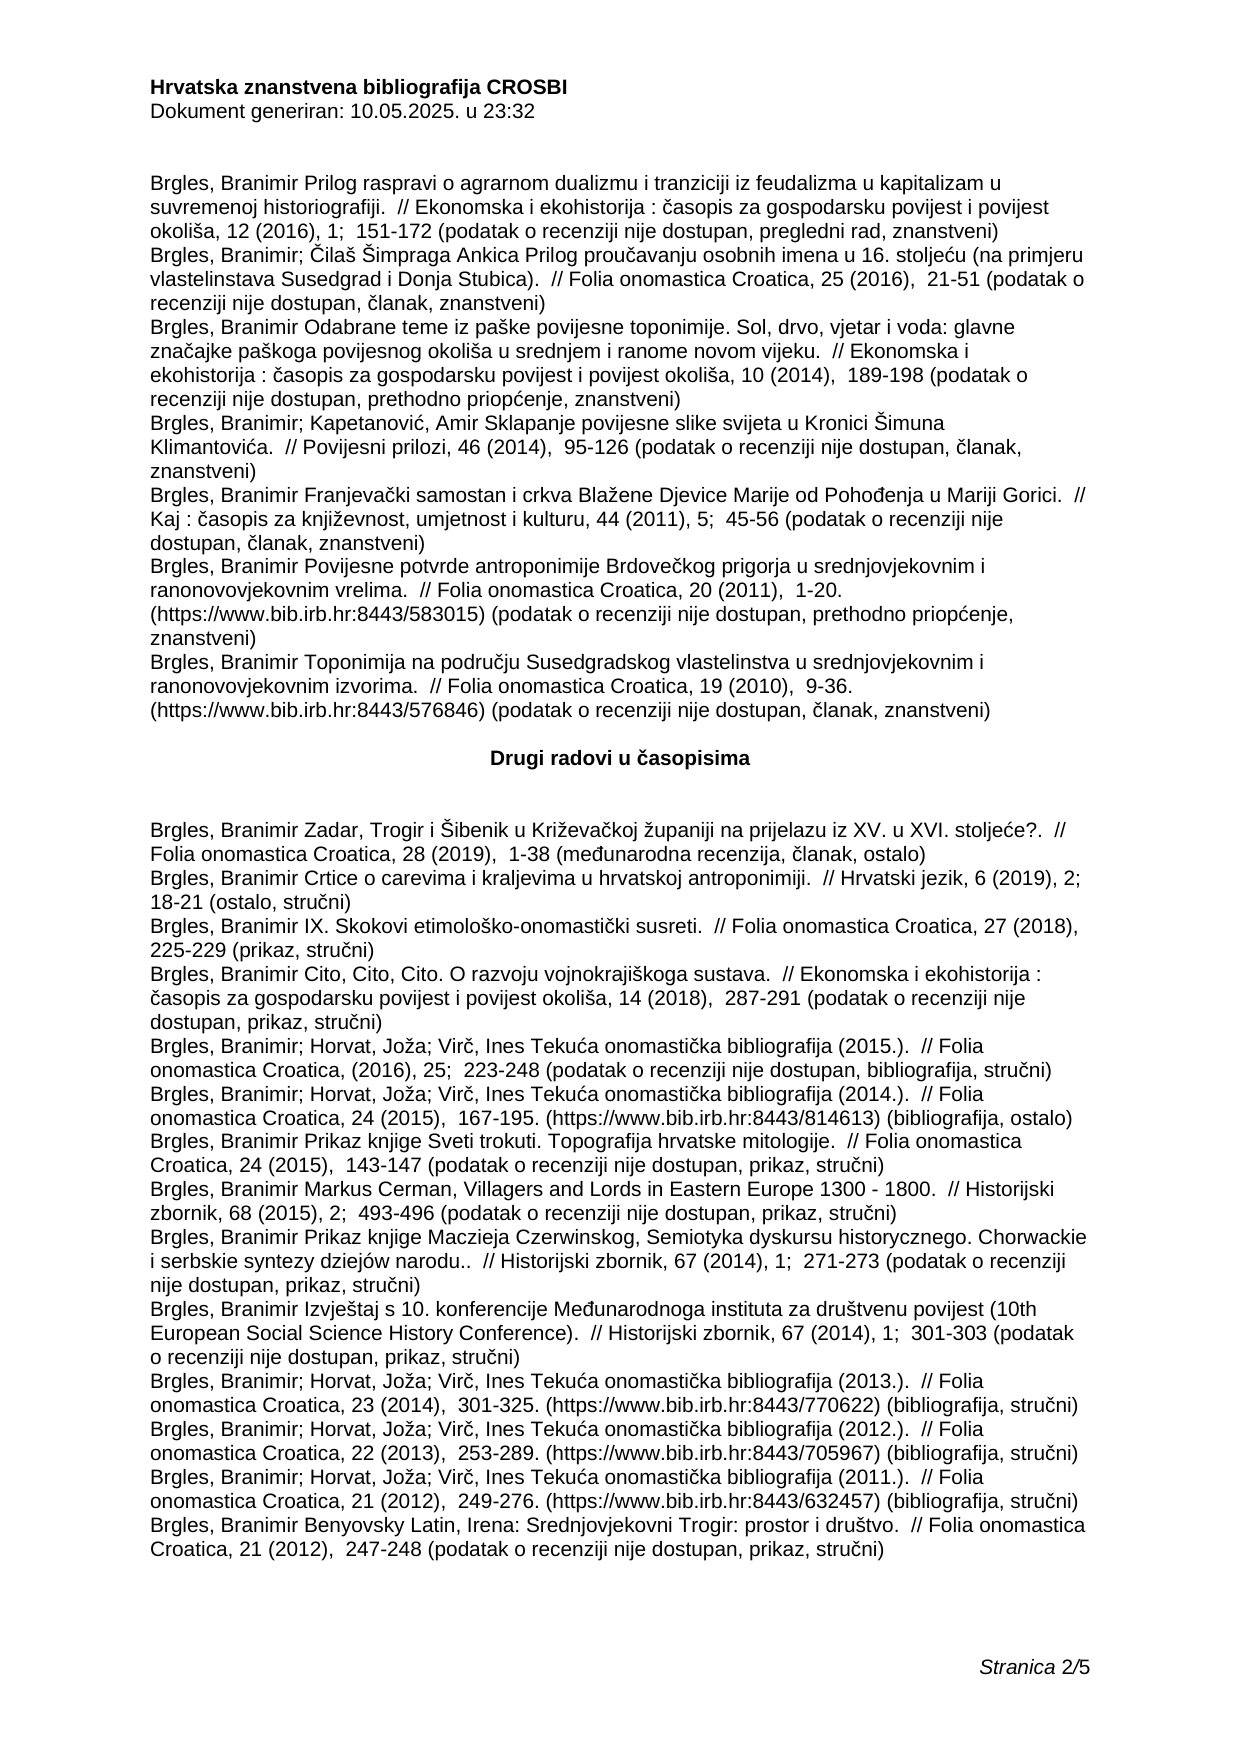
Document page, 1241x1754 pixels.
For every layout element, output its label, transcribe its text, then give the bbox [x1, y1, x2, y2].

text Brgles, Branimir [150, 818, 1090, 866]
subtitle Drugi radovi u časopisima [150, 746, 1090, 770]
text Brgles, Branimir [150, 315, 1090, 411]
text Brgles, Branimir [150, 554, 1090, 650]
text Brgles, Branimir [150, 1225, 1090, 1297]
text Brgles, Branimir; Horvat, Joža; Virč, Ines [150, 1081, 1090, 1129]
text Brgles, Branimir [150, 171, 1090, 243]
text Brgles, Branimir [150, 1513, 1090, 1561]
text Brgles, Branimir; Horvat, Joža; Virč, Ines [150, 1465, 1090, 1513]
text Brgles, Branimir [150, 1129, 1090, 1177]
text Brgles, Branimir; Horvat, Joža; Virč, Ines [150, 1033, 1090, 1081]
text Brgles, Branimir; Horvat, Joža; Virč, Ines [150, 1417, 1090, 1465]
text Brgles, Branimir; Kapetanović, Amir [150, 411, 1090, 482]
text Brgles, Branimir [150, 650, 1090, 722]
text Brgles, Branimir; Horvat, Joža; Virč, Ines [150, 1369, 1090, 1417]
text Brgles, Branimir [150, 1297, 1090, 1369]
text Brgles, Branimir [150, 1177, 1090, 1225]
text Brgles, Branimir [150, 866, 1090, 914]
text Brgles, Branimir [150, 914, 1090, 962]
text Brgles, Branimir [150, 962, 1090, 1033]
text Brgles, Branimir [150, 482, 1090, 554]
text Brgles, Branimir; Čilaš Šimpraga Ankica [150, 243, 1090, 315]
